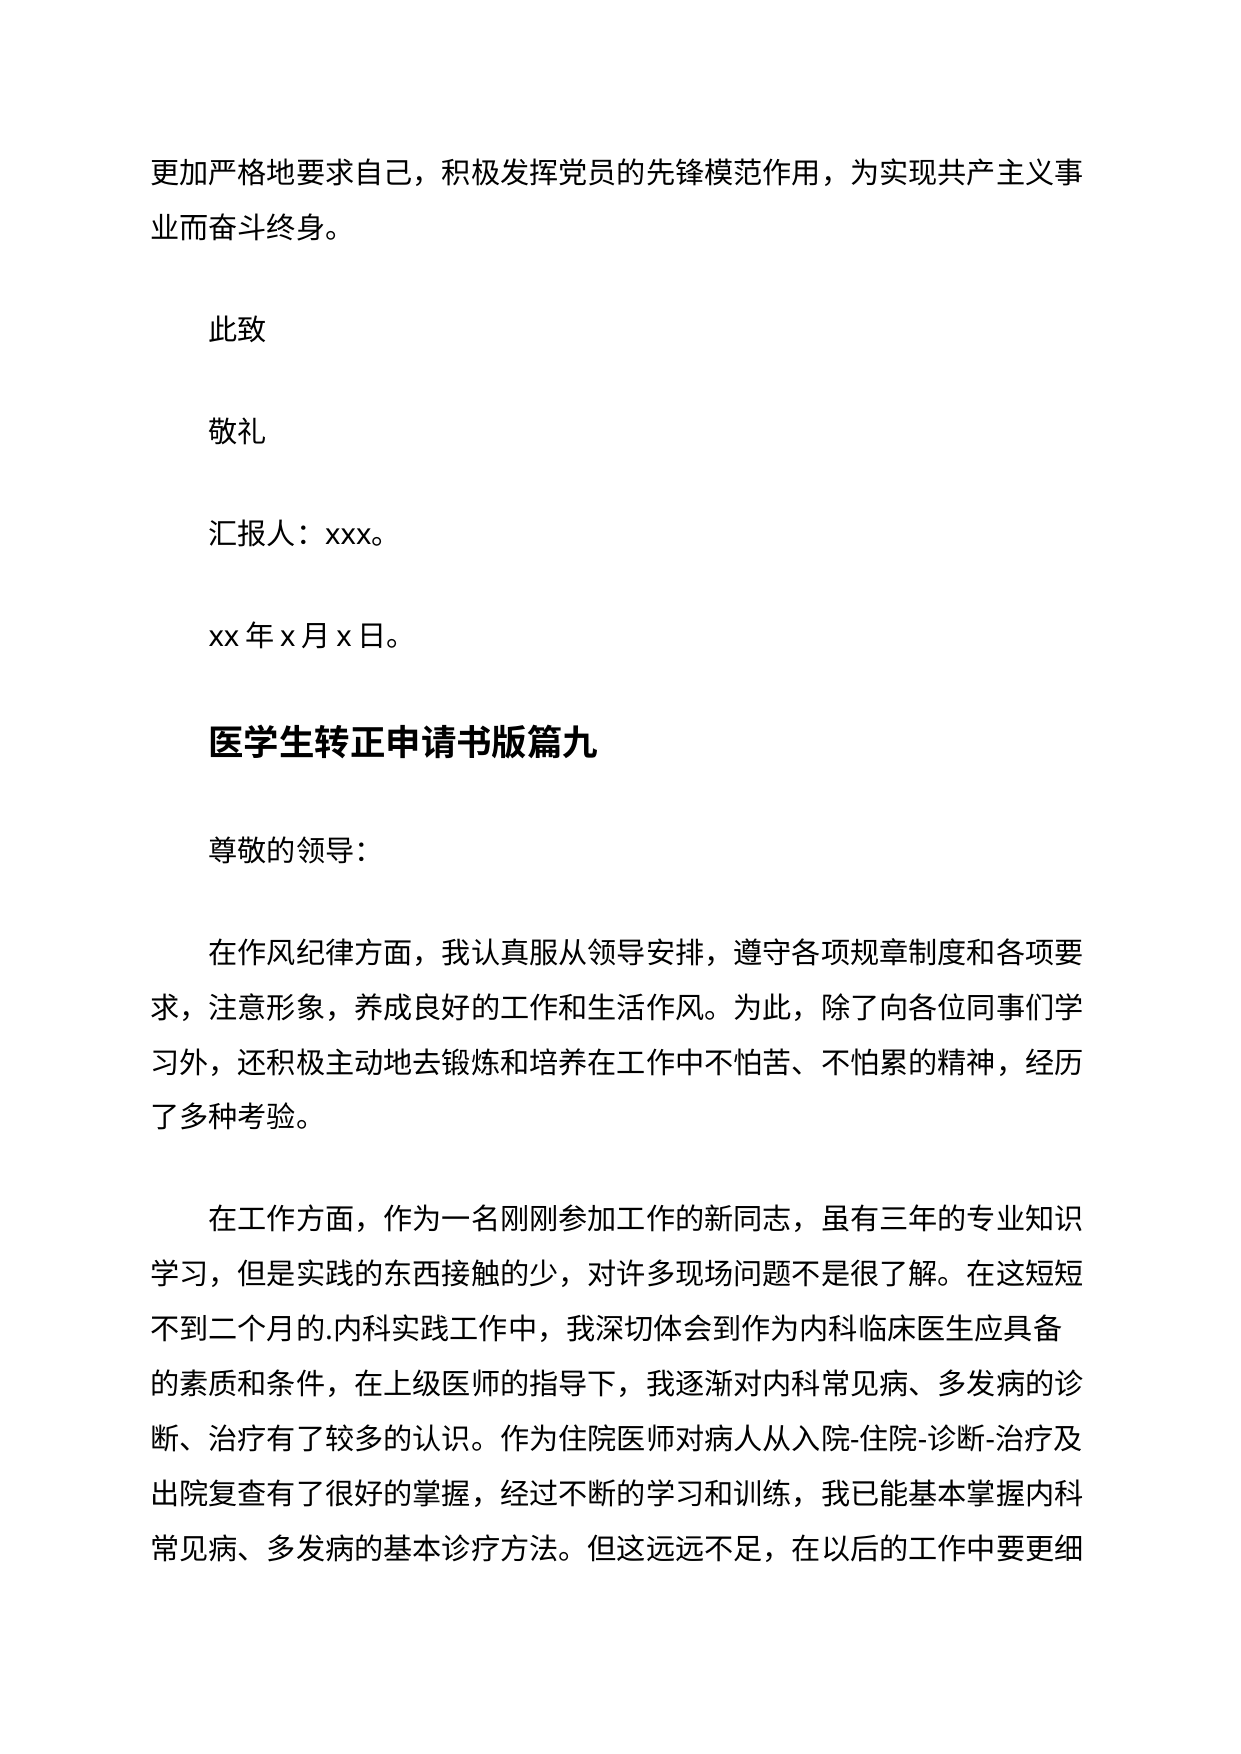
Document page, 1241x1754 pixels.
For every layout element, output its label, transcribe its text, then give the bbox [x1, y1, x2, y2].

text 尊敬的领导： [150, 828, 1090, 870]
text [150, 150, 1090, 247]
text xx年x月x日。 [150, 612, 1090, 654]
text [150, 1196, 1090, 1568]
text 敬礼 [150, 408, 1090, 451]
text 汇报人：xxx。 [150, 510, 1090, 553]
text 医学生转正申请书版篇九 [150, 714, 1090, 765]
text 在作风纪律方面，我认真服从领导安排，遵守各项规章制度和各项要求，注意形象，养成良好的工作和生活作风。为此，除了向各位同事们学习外，还积极主动地去锻炼和培养在工作中不怕苦、不怕累的精神，经历了多种考验。 [150, 929, 1090, 1136]
text 此致 [150, 307, 1090, 349]
